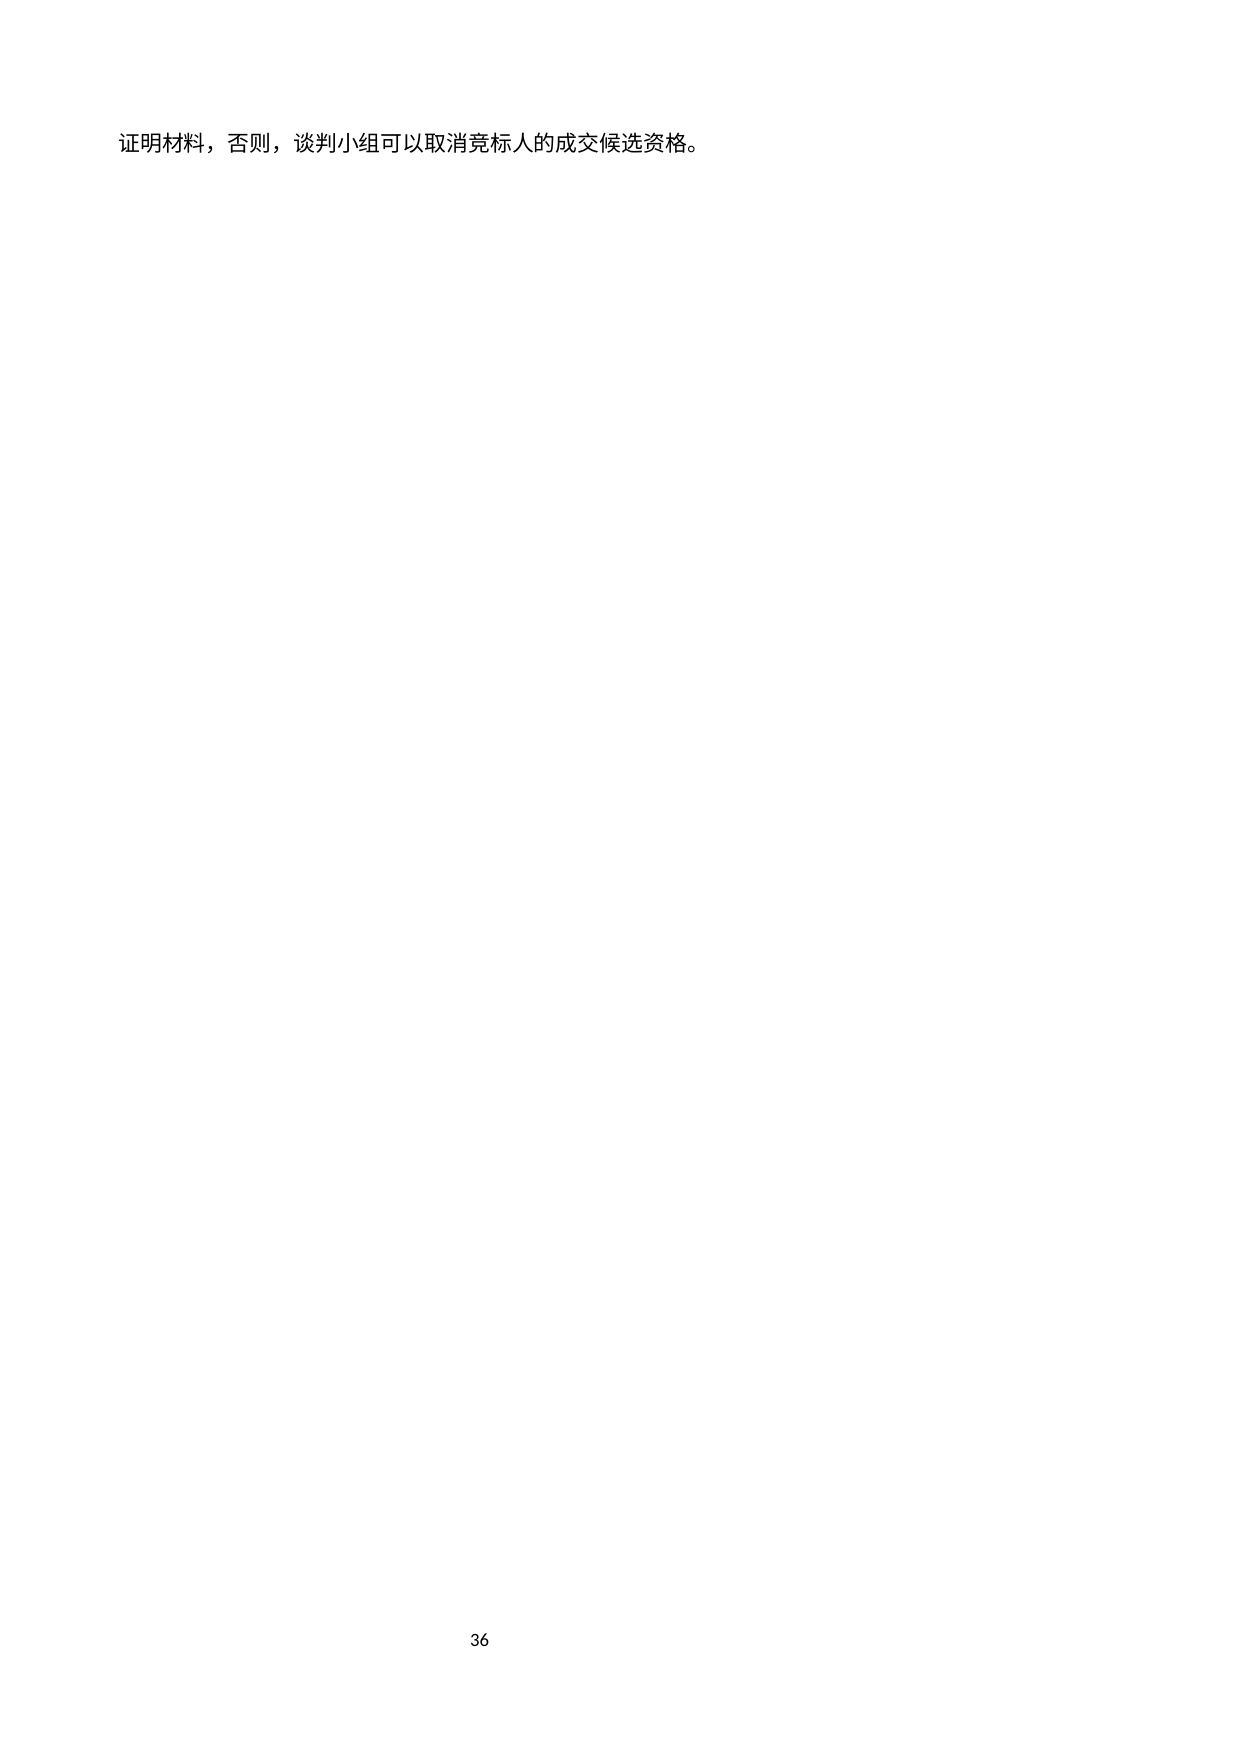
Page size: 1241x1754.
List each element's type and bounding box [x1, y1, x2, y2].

text [118, 125, 1122, 158]
